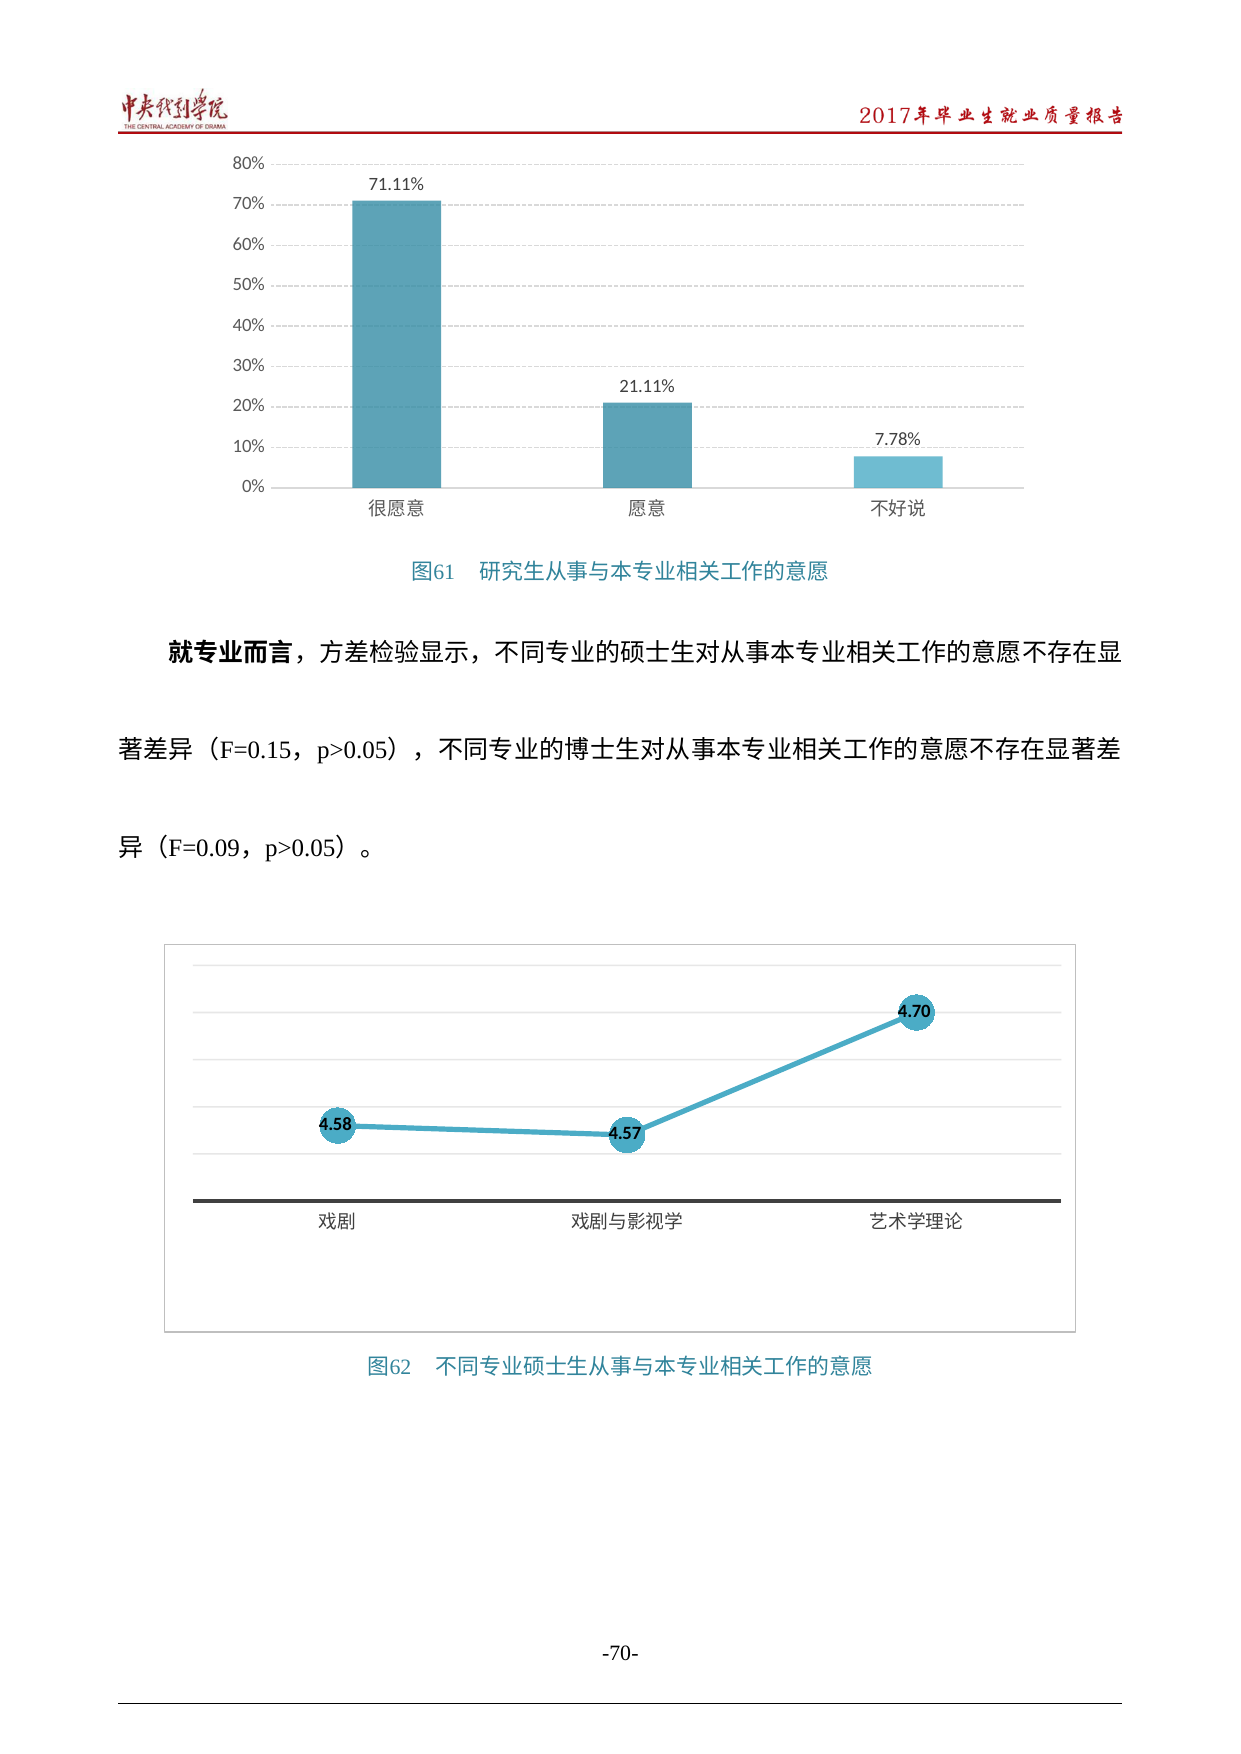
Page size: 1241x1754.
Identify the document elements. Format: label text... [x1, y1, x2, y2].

text 就专业而言，方差检验显示，不同专业的硕士生对从事本专业相关工作的意愿不存在显著差异（F=0.15，p>0.05），不同专业的博士生对从事本专业相关工作的意愿不存在显著差异（F=0.09，p>0.05）。 [118, 618, 1122, 878]
picture [118, 88, 1123, 134]
text 不同专业硕士生从事与本专业相关工作的意愿 [118, 1349, 1122, 1381]
text 研究生从事与本专业相关工作的意愿 [118, 554, 1122, 586]
